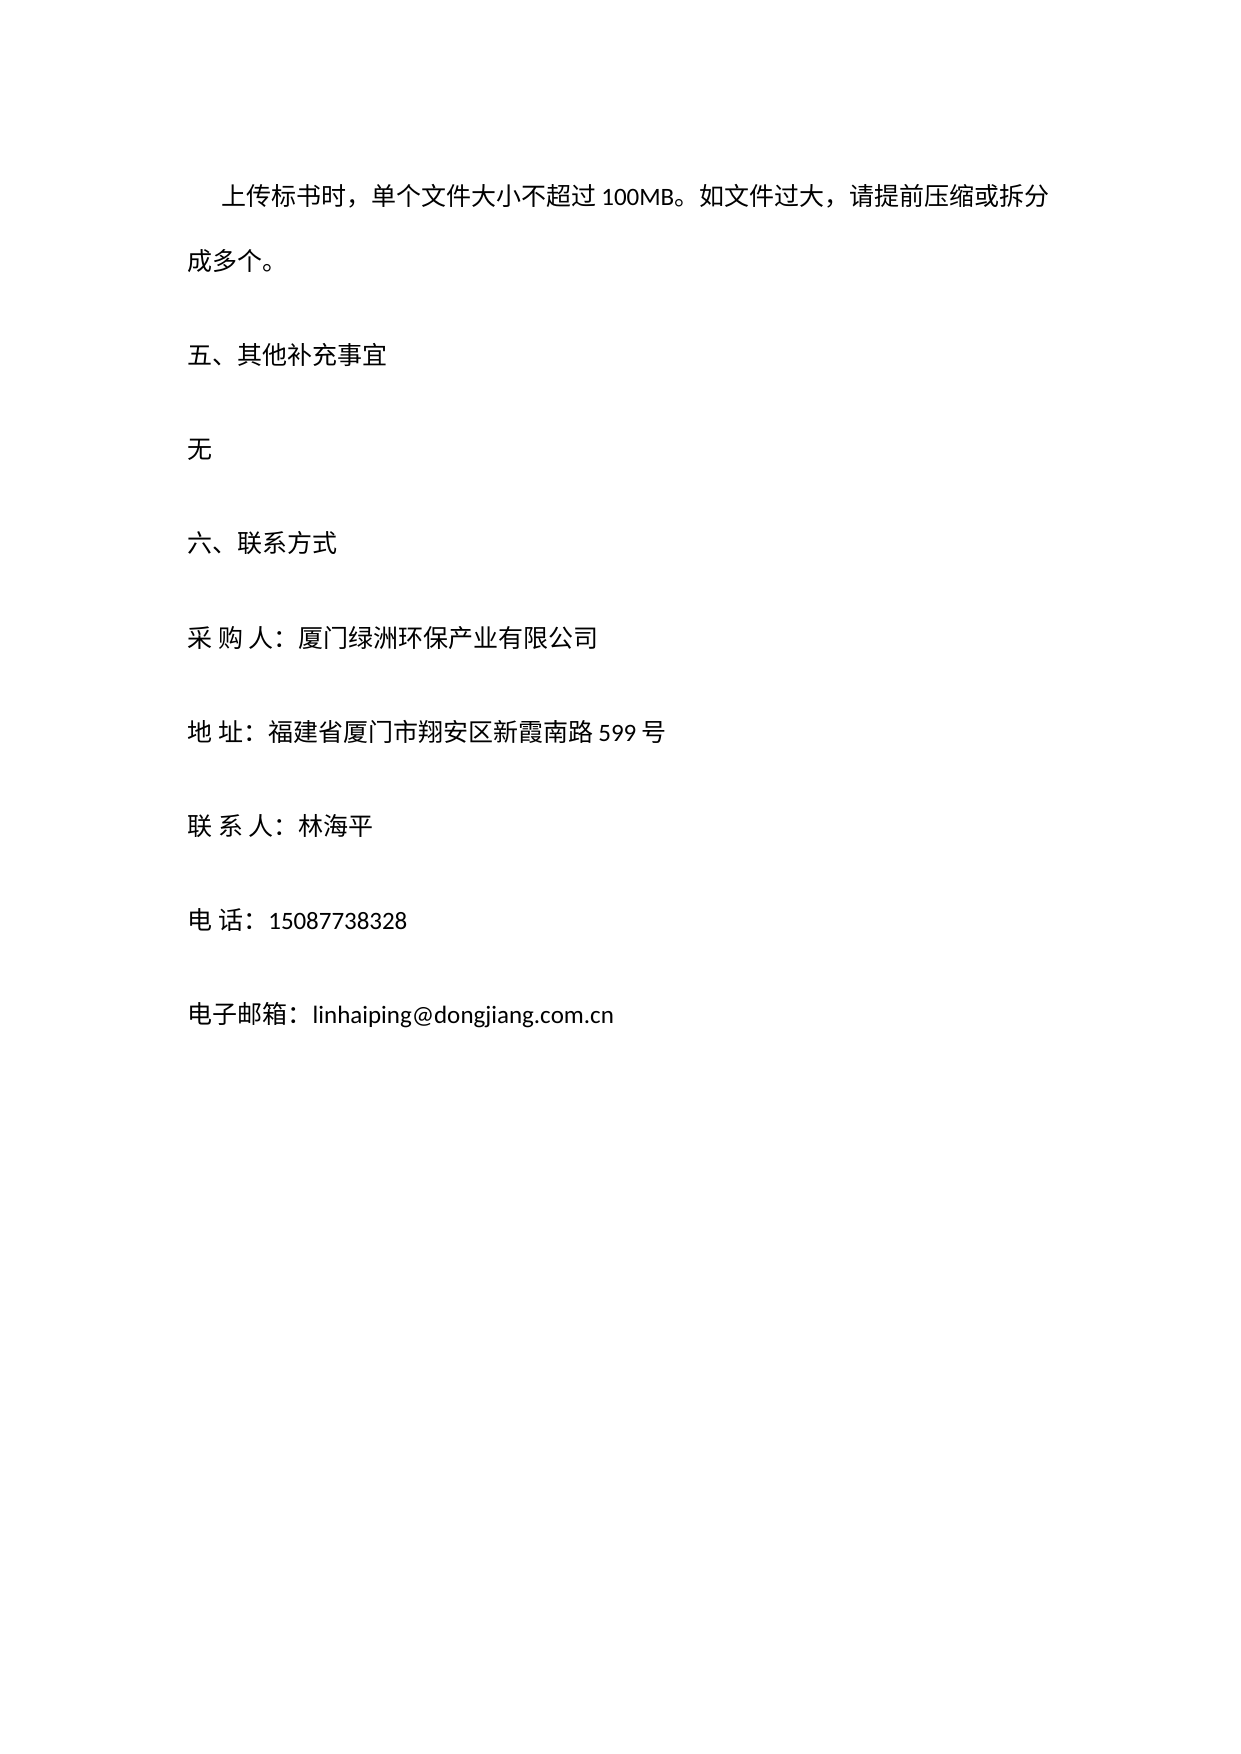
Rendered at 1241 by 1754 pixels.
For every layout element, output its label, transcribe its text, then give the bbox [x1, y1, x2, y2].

text 电子邮箱：linhaiping@dongjiang.com.cn [187, 980, 1053, 1045]
text 联 系 人：林海平 [187, 792, 1053, 857]
text 采 购 人：厦门绿洲环保产业有限公司 [187, 604, 1053, 669]
text 上传标书时，单个文件大小不超过100MB。如文件过大，请提前压缩或拆分成多个。 [187, 162, 1053, 292]
text 五、其他补充事宜 [187, 321, 1053, 386]
text 无 [187, 415, 1053, 480]
text 六、联系方式 [187, 509, 1053, 574]
text 电 话：15087738328 [187, 886, 1053, 951]
text 地 址：福建省厦门市翔安区新霞南路599号 [187, 698, 1053, 763]
